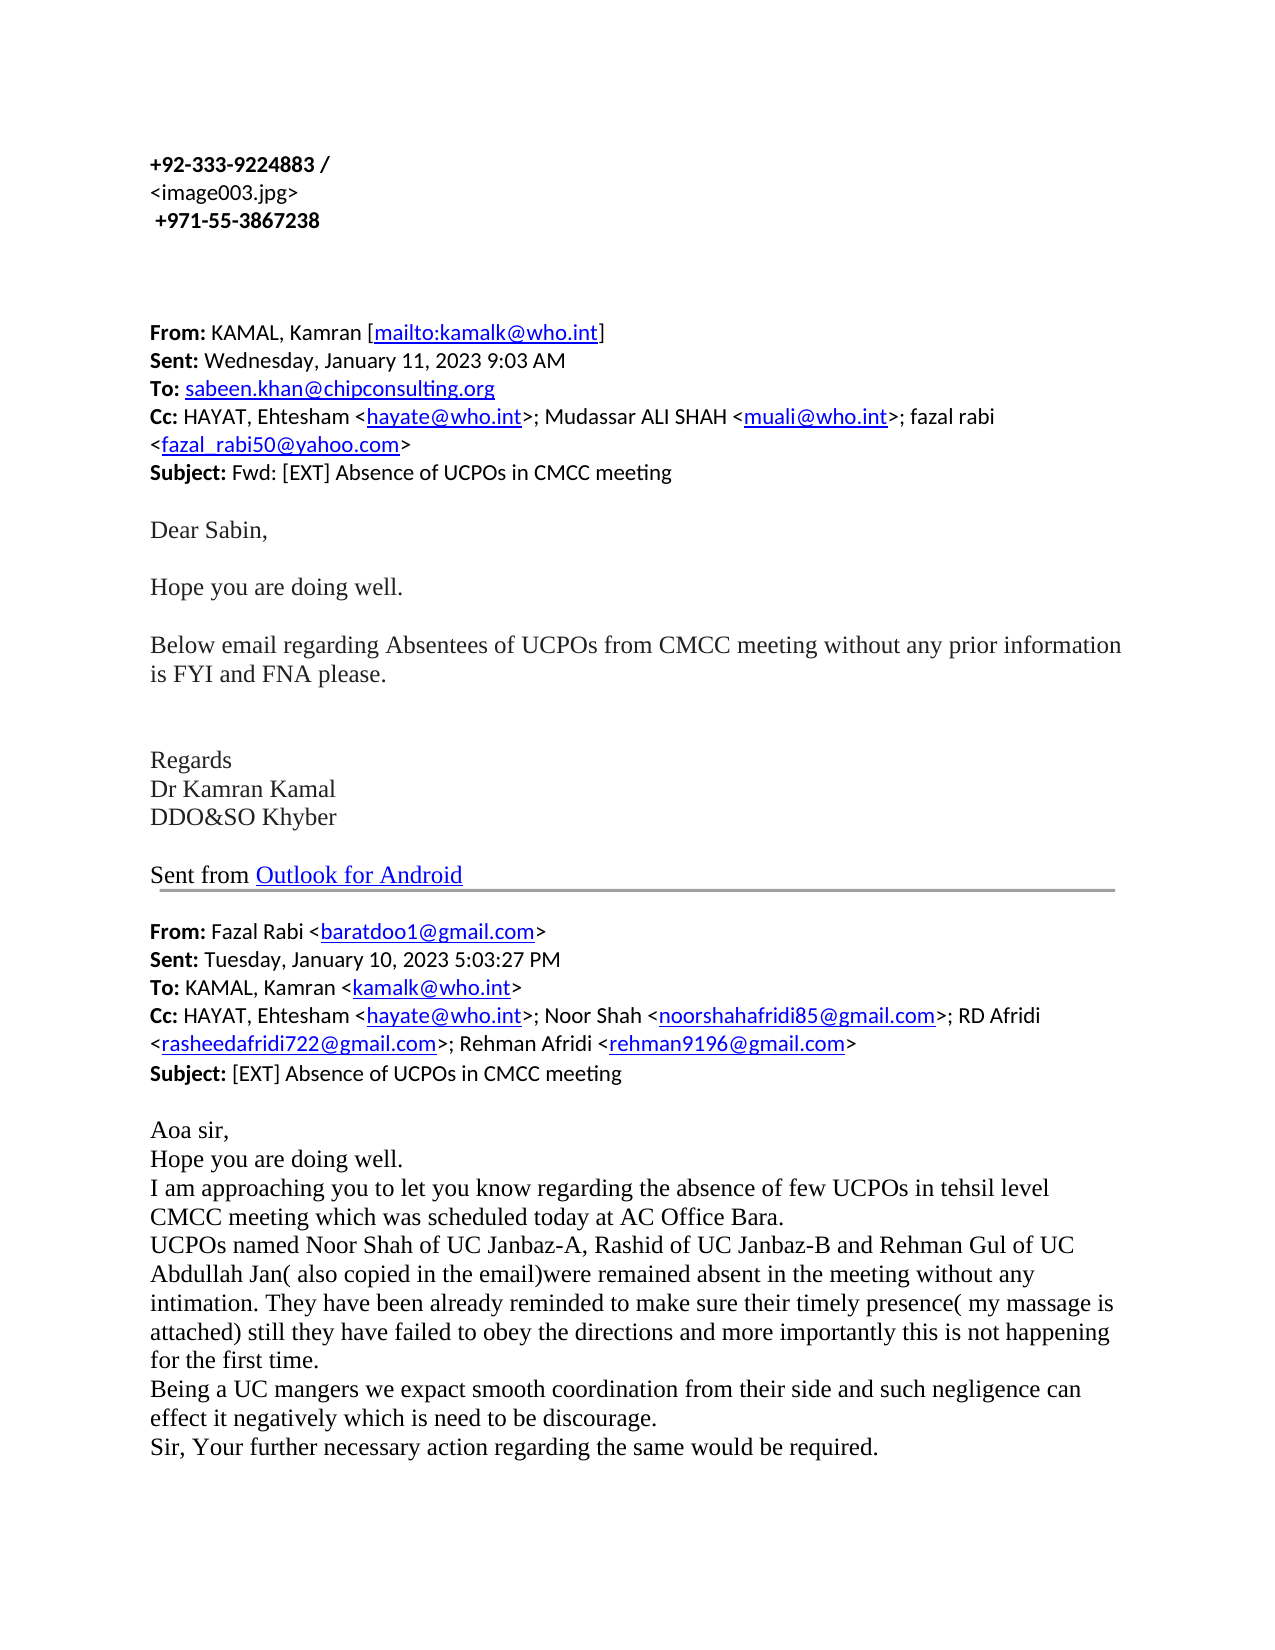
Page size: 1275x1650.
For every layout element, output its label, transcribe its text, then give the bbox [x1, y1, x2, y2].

text +92-333-9224883 / [150, 150, 1125, 178]
text Regards [150, 745, 1125, 774]
text I am approaching you to let you know regarding the absence of few UCPOs in tehsil level CMCC meeting which was scheduled today at AC Office Bara. [150, 1173, 1125, 1230]
text Hope you are doing well. [150, 572, 1125, 601]
text Hope you are doing well. [150, 1144, 1125, 1173]
text Below email regarding Absentees of UCPOs from CMCC meeting without any prior information is FYI and FNA please. [150, 630, 1125, 687]
text Dr Kamran Kamal [150, 774, 1125, 802]
text Sent from Outlook for Android [150, 860, 1125, 889]
text Sir, Your further necessary action regarding the same would be required. [150, 1432, 1125, 1460]
text From: Fazal Rabi <baratdoo1@gmail.com> Sent: Tuesday, January 10, 2023 5:03:27 PM To: KAMAL, Kamran <kamalk@who.int> Cc: HAYAT, Ehtesham <hayate@who.int>; Noor Shah <noorshahafridi85@gmail.com>; RD Afridi <rasheedafridi722@gmail.com>; Rehman Afridi <rehman9196@gmail.com> Subject: [EXT] Absence of UCPOs in CMCC meeting [150, 917, 1125, 1087]
text From: KAMAL, Kamran [mailto:kamalk@who.int] Sent: Wednesday, January 11, 2023 9:03 AM To: sabeen.khan@chipconsulting.org Cc: HAYAT, Ehtesham <hayate@who.int>; Mudassar ALI SHAH <muali@who.int>; fazal rabi <fazal_rabi50@yahoo.com> Subject: Fwd: [EXT] Absence of UCPOs in CMCC meeting [150, 318, 1125, 486]
text Aoa sir, [150, 1115, 1125, 1144]
text UCPOs named Noor Shah of UC Janbaz-A, Rashid of UC Janbaz-B and Rehman Gul of UC Abdullah Jan( also copied in the email)were remained absent in the meeting without any intimation. They have been already reminded to make sure their timely presence( my massage is attached) still they have failed to obey the directions and more importantly this is not happening for the first time. [150, 1230, 1125, 1374]
text DDO&SO Khyber [150, 802, 1125, 831]
text Being a UC mangers we expact smooth coordination from their side and such negligence can effect it negatively which is need to be discourage. [150, 1374, 1125, 1432]
text <image003.jpg> [150, 178, 1125, 206]
text Dear Sabin, [150, 515, 1125, 544]
text +971-55-3867238 [150, 206, 1125, 234]
